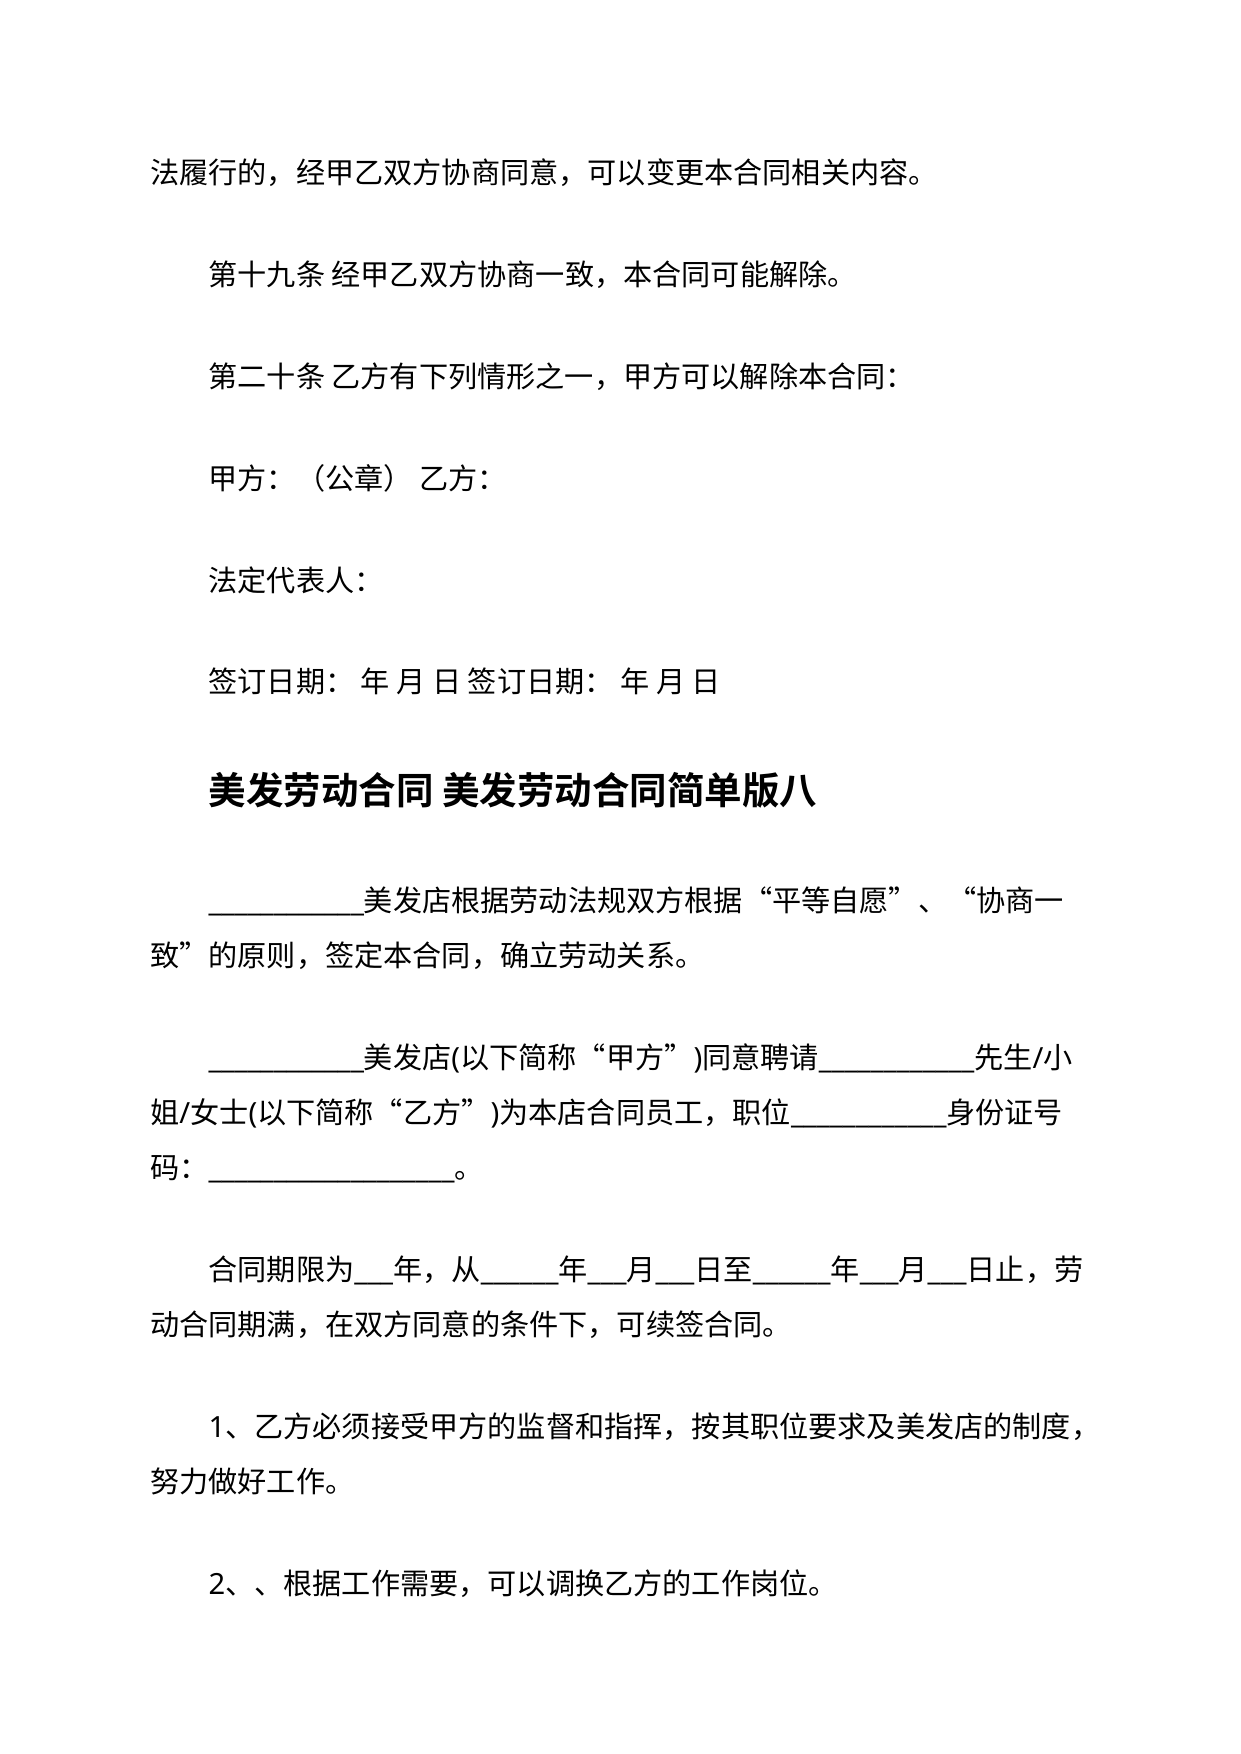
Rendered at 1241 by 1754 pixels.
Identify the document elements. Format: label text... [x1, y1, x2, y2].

text 签订日期： 年 月 日 签订日期： 年 月 日 [150, 659, 1090, 701]
text 合同期限为___年，从______年___月___日至______年___月___日止，劳动合同期满，在双方同意的条件下，可续签合同。 [150, 1247, 1090, 1344]
text 甲方：（公章） 乙方： [150, 455, 1090, 498]
text 第十九条 经甲乙双方协商一致，本合同可能解除。 [150, 252, 1090, 294]
text 法定代表人： [150, 557, 1090, 599]
text 美发劳动合同 美发劳动合同简单版八 [150, 761, 1090, 815]
text ____________美发店根据劳动法规双方根据“平等自愿”、“协商一致”的原则，签定本合同，确立劳动关系。 [150, 878, 1090, 975]
text 第二十条 乙方有下列情形之一，甲方可以解除本合同： [150, 353, 1090, 396]
text 2、、根据工作需要，可以调换乙方的工作岗位。 [150, 1560, 1090, 1603]
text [150, 150, 1090, 192]
text 1、乙方必须接受甲方的监督和指挥，按其职位要求及美发店的制度，努力做好工作。 [150, 1403, 1090, 1501]
text ____________美发店(以下简称“甲方”)同意聘请____________先生/小姐/女士(以下简称“乙方”)为本店合同员工，职位____________身份证号码：___________________。 [150, 1035, 1090, 1187]
